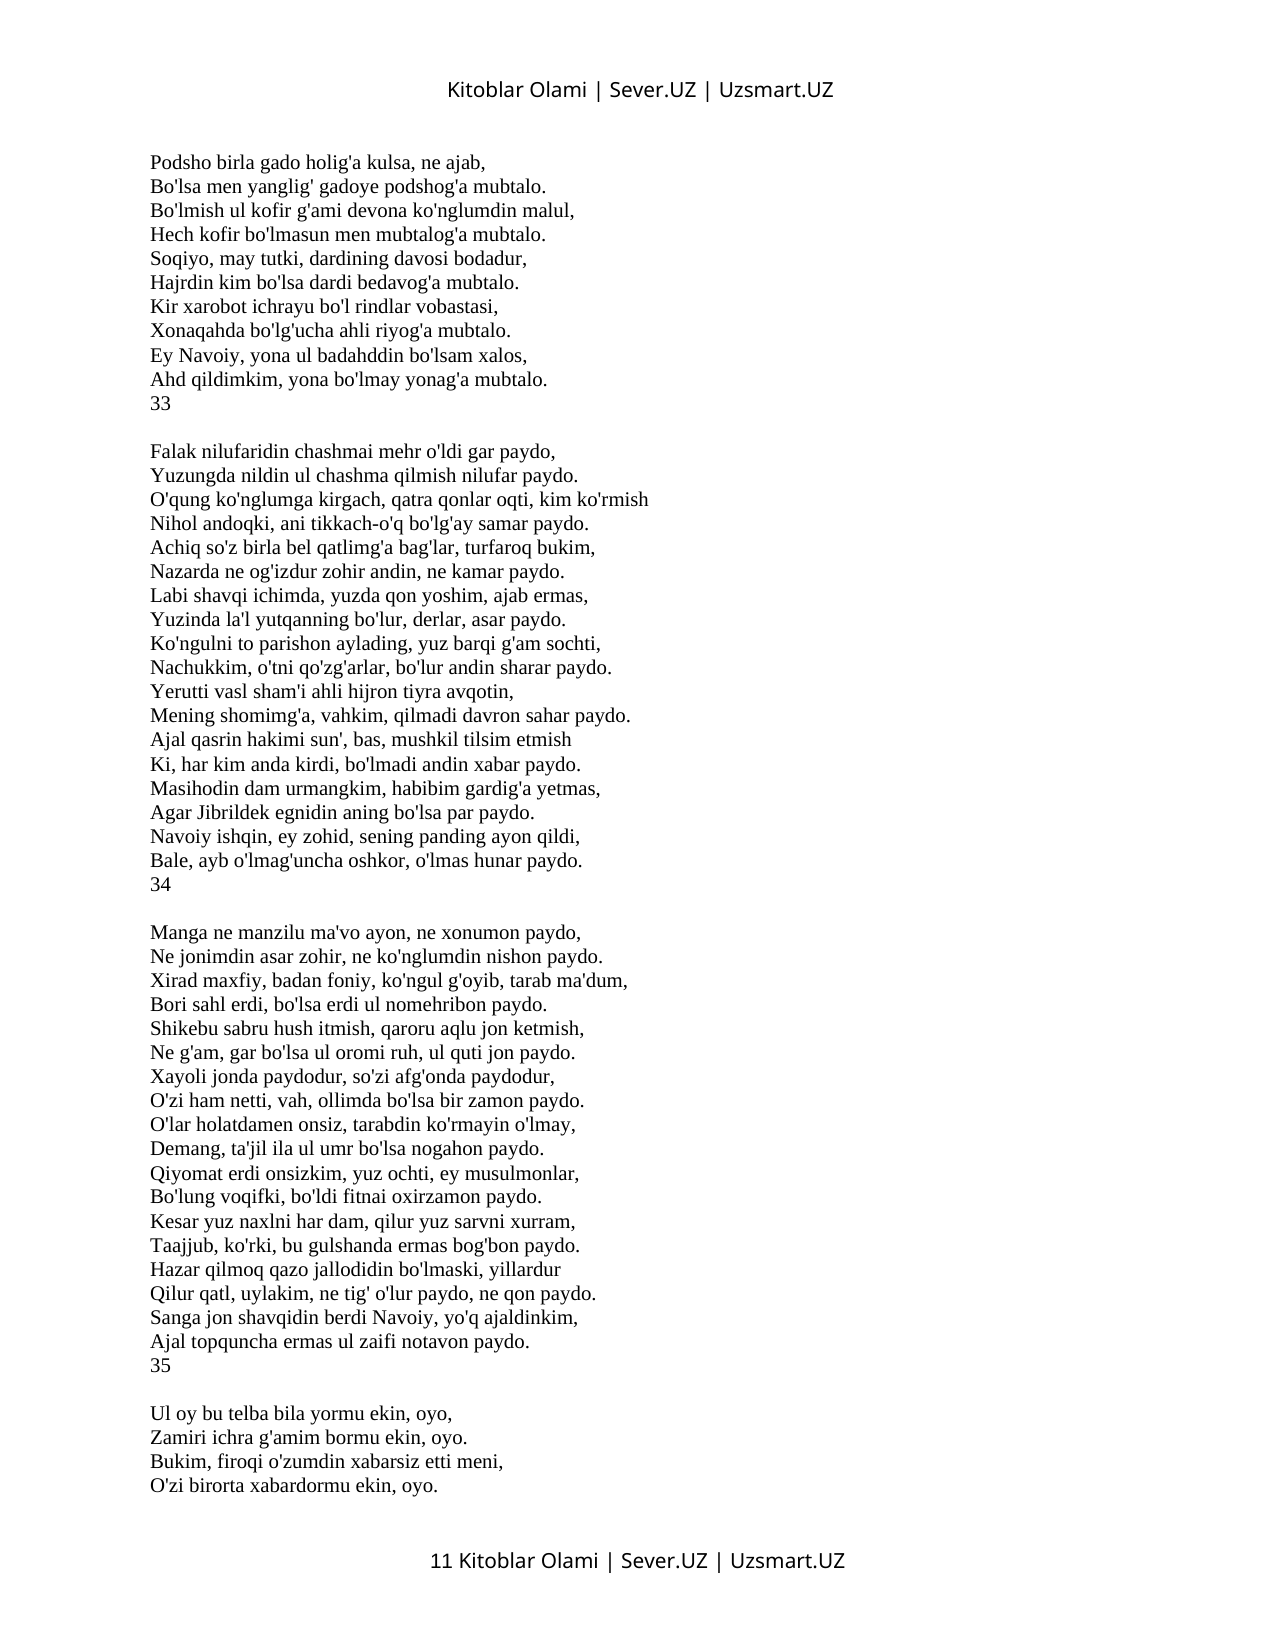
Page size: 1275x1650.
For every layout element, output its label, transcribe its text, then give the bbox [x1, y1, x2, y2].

text Ki, har kim anda kirdi, bo'lmadi andin xabar paydo. [150, 751, 1125, 776]
text Qiyomat erdi onsizkim, yuz ochti, ey musulmonlar, [150, 1160, 1125, 1184]
text Hech kofir bo'lmasun men mubtalog'a mubtalo. [150, 222, 1125, 246]
text O'zi birorta xabardormu ekin, oyo. [150, 1473, 1125, 1497]
text Ul oy bu telba bila yormu ekin, oyo, [150, 1401, 1125, 1425]
text Bo'lung voqifki, bo'ldi fitnai oxirzamon paydo. [150, 1184, 1125, 1208]
text Qilur qatl, uylakim, ne tig' o'lur paydo, ne qon paydo. [150, 1281, 1125, 1305]
text Ko'ngulni to parishon aylading, yuz barqi g'am sochti, [150, 631, 1125, 655]
text Xayoli jonda paydodur, so'zi afg'onda paydodur, [150, 1064, 1125, 1088]
text Kesar yuz naxlni har dam, qilur yuz sarvni xurram, [150, 1208, 1125, 1233]
text Mening shomimg'a, vahkim, qilmadi davron sahar paydo. [150, 703, 1125, 727]
text Ne g'am, gar bo'lsa ul oromi ruh, ul quti jon paydo. [150, 1040, 1125, 1064]
text 35 [150, 1353, 1125, 1377]
text Ahd qildimkim, yona bo'lmay yonag'a mubtalo. [150, 367, 1125, 391]
text Yuzinda la'l yutqanning bo'lur, derlar, asar paydo. [150, 607, 1125, 631]
text Bori sahl erdi, bo'lsa erdi ul nomehribon paydo. [150, 992, 1125, 1016]
text Soqiyo, may tutki, dardining davosi bodadur, [150, 246, 1125, 270]
text Podsho birla gado holig'a kulsa, ne ajab, [150, 150, 1125, 174]
text Xonaqahda bo'lg'ucha ahli riyog'a mubtalo. [150, 318, 1125, 342]
text Demang, ta'jil ila ul umr bo'lsa nogahon paydo. [150, 1136, 1125, 1160]
text Agar Jibrildek egnidin aning bo'lsa par paydo. [150, 799, 1125, 824]
text Hajrdin kim bo'lsa dardi bedavog'a mubtalo. [150, 270, 1125, 294]
text 33 [150, 391, 1125, 415]
text Hazar qilmoq qazo jallodidin bo'lmaski, yillardur [150, 1257, 1125, 1281]
text Nihol andoqki, ani tikkach-o'q bo'lg'ay samar paydo. [150, 511, 1125, 535]
text Ne jonimdin asar zohir, ne ko'nglumdin nishon paydo. [150, 944, 1125, 968]
text Ey Navoiy, yona ul badahddin bo'lsam xalos, [150, 342, 1125, 367]
text Zamiri ichra g'amim bormu ekin, oyo. [150, 1425, 1125, 1449]
text Bo'lmish ul kofir g'ami devona ko'nglumdin malul, [150, 198, 1125, 222]
text Manga ne manzilu ma'vo ayon, ne xonumon paydo, [150, 920, 1125, 944]
text Kir xarobot ichrayu bo'l rindlar vobastasi, [150, 294, 1125, 318]
text Achiq so'z birla bel qatlimg'a bag'lar, turfaroq bukim, [150, 535, 1125, 559]
text Labi shavqi ichimda, yuzda qon yoshim, ajab ermas, [150, 583, 1125, 607]
text O'zi ham netti, vah, ollimda bo'lsa bir zamon paydo. [150, 1088, 1125, 1112]
text Nachukkim, o'tni qo'zg'arlar, bo'lur andin sharar paydo. [150, 655, 1125, 679]
text Ajal qasrin hakimi sun', bas, mushkil tilsim etmish [150, 727, 1125, 751]
text Shikebu sabru hush itmish, qaroru aqlu jon ketmish, [150, 1016, 1125, 1040]
text Sanga jon shavqidin berdi Navoiy, yo'q ajaldinkim, [150, 1305, 1125, 1329]
text Bukim, firoqi o'zumdin xabarsiz etti meni, [150, 1449, 1125, 1473]
text Xirad maxfiy, badan foniy, ko'ngul g'oyib, tarab ma'dum, [150, 968, 1125, 992]
text Bale, ayb o'lmag'uncha oshkor, o'lmas hunar paydo. [150, 848, 1125, 872]
text Taajjub, ko'rki, bu gulshanda ermas bog'bon paydo. [150, 1233, 1125, 1257]
text Nazarda ne og'izdur zohir andin, ne kamar paydo. [150, 559, 1125, 583]
text O'lar holatdamen onsiz, tarabdin ko'rmayin o'lmay, [150, 1112, 1125, 1136]
text Navoiy ishqin, ey zohid, sening panding ayon qildi, [150, 824, 1125, 848]
text Falak nilufaridin chashmai mehr o'ldi gar paydo, [150, 439, 1125, 463]
text O'qung ko'nglumga kirgach, qatra qonlar oqti, kim ko'rmish [150, 487, 1125, 511]
text Bo'lsa men yanglig' gadoye podshog'a mubtalo. [150, 174, 1125, 198]
text Yuzungda nildin ul chashma qilmish nilufar paydo. [150, 463, 1125, 487]
text Ajal topquncha ermas ul zaifi notavon paydo. [150, 1329, 1125, 1353]
text 34 [150, 872, 1125, 896]
text Masihodin dam urmangkim, habibim gardig'a yetmas, [150, 776, 1125, 799]
text Yerutti vasl sham'i ahli hijron tiyra avqotin, [150, 679, 1125, 703]
